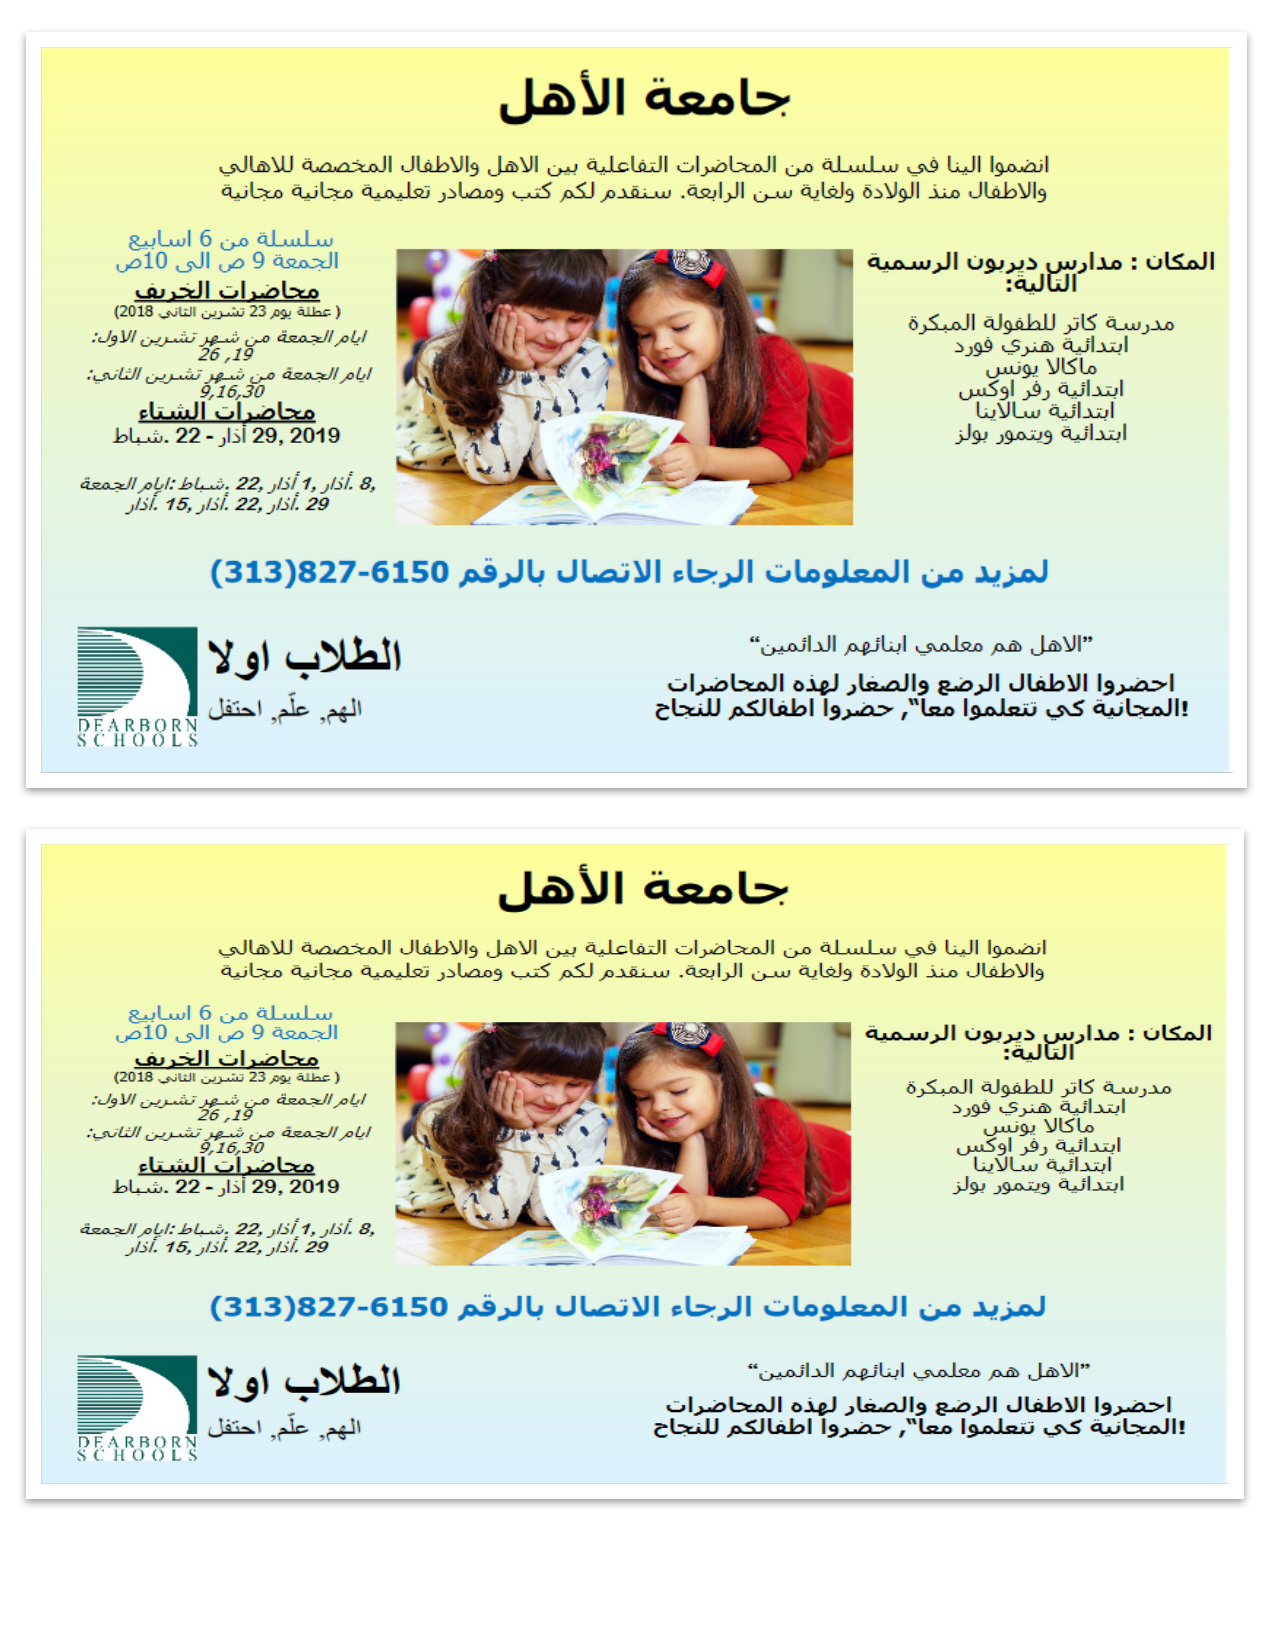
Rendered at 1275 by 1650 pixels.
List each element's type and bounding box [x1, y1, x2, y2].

picture [41, 47, 1233, 773]
picture [41, 844, 1230, 1484]
